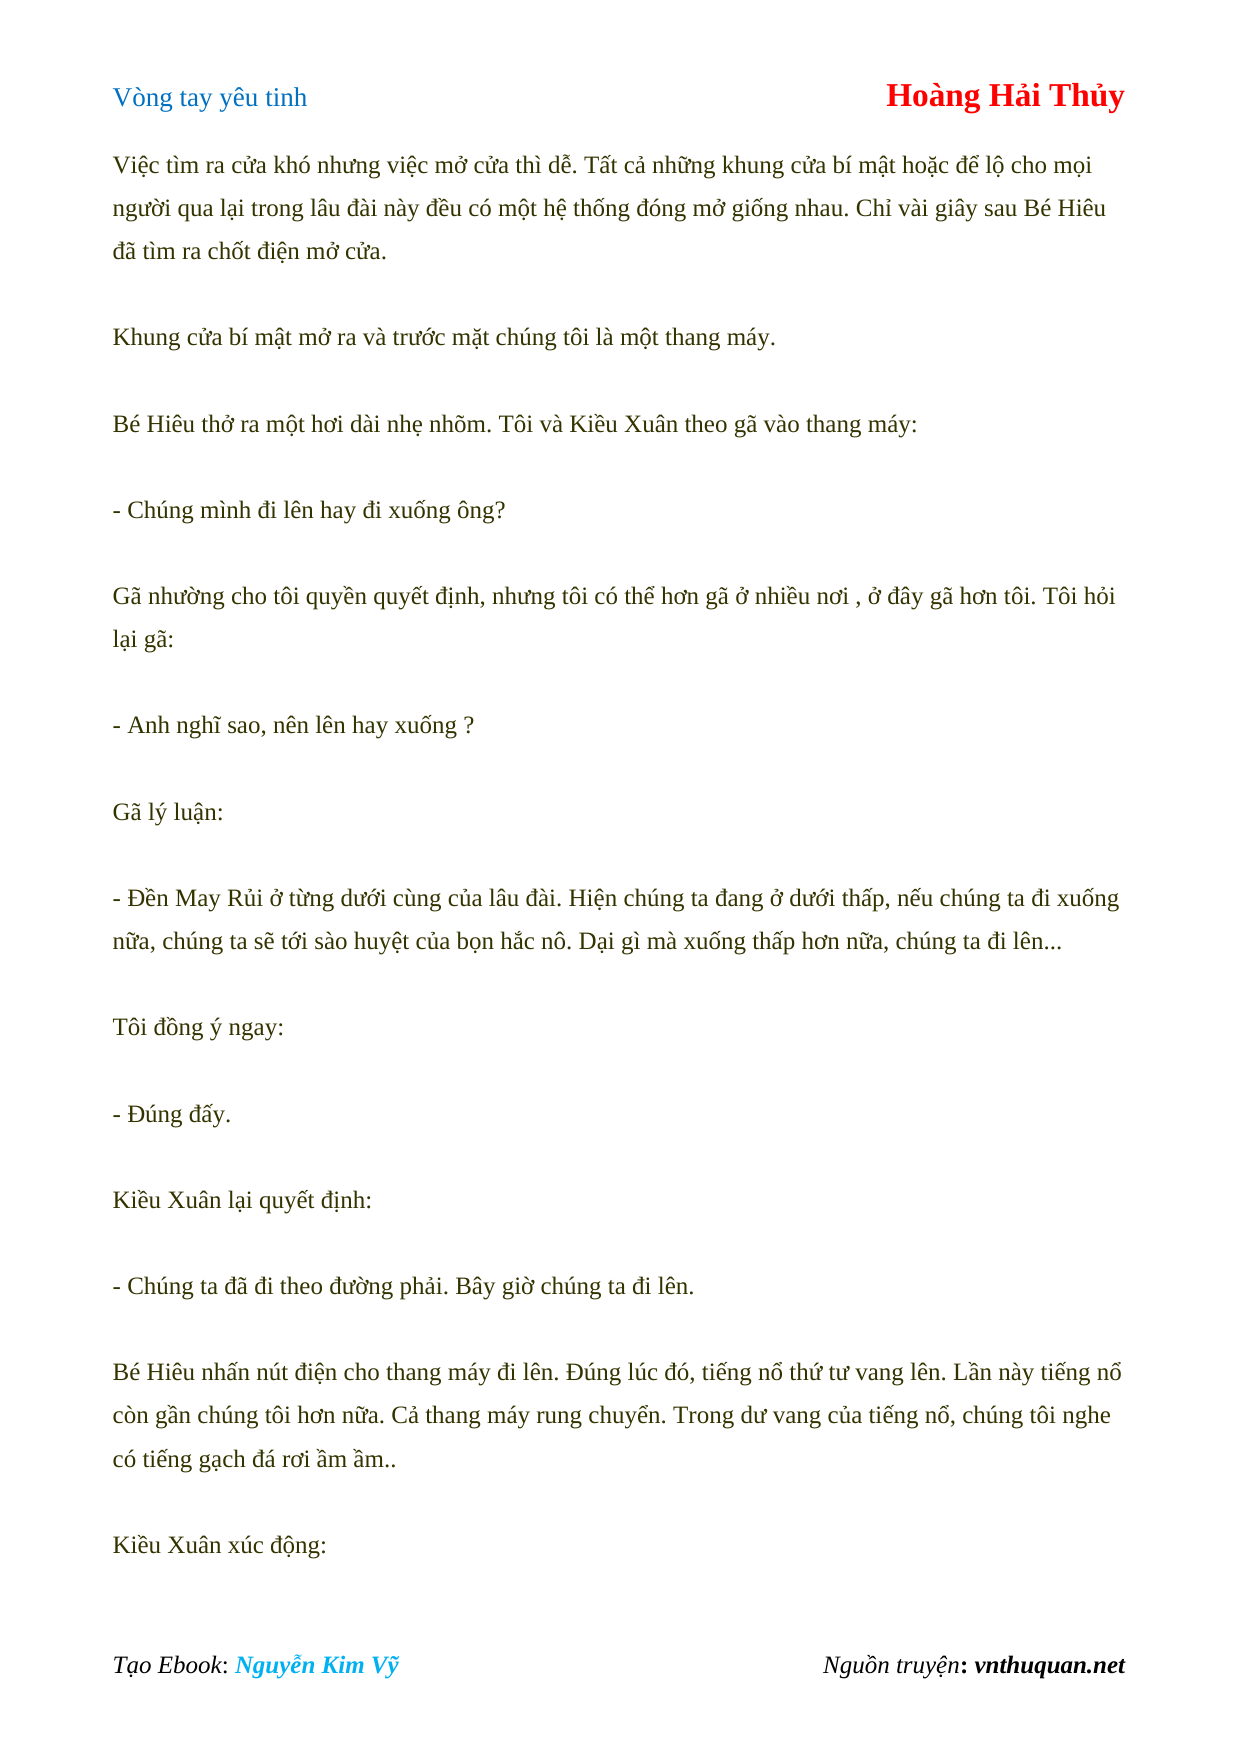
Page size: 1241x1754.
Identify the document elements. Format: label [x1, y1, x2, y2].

text [112, 150, 1128, 1602]
